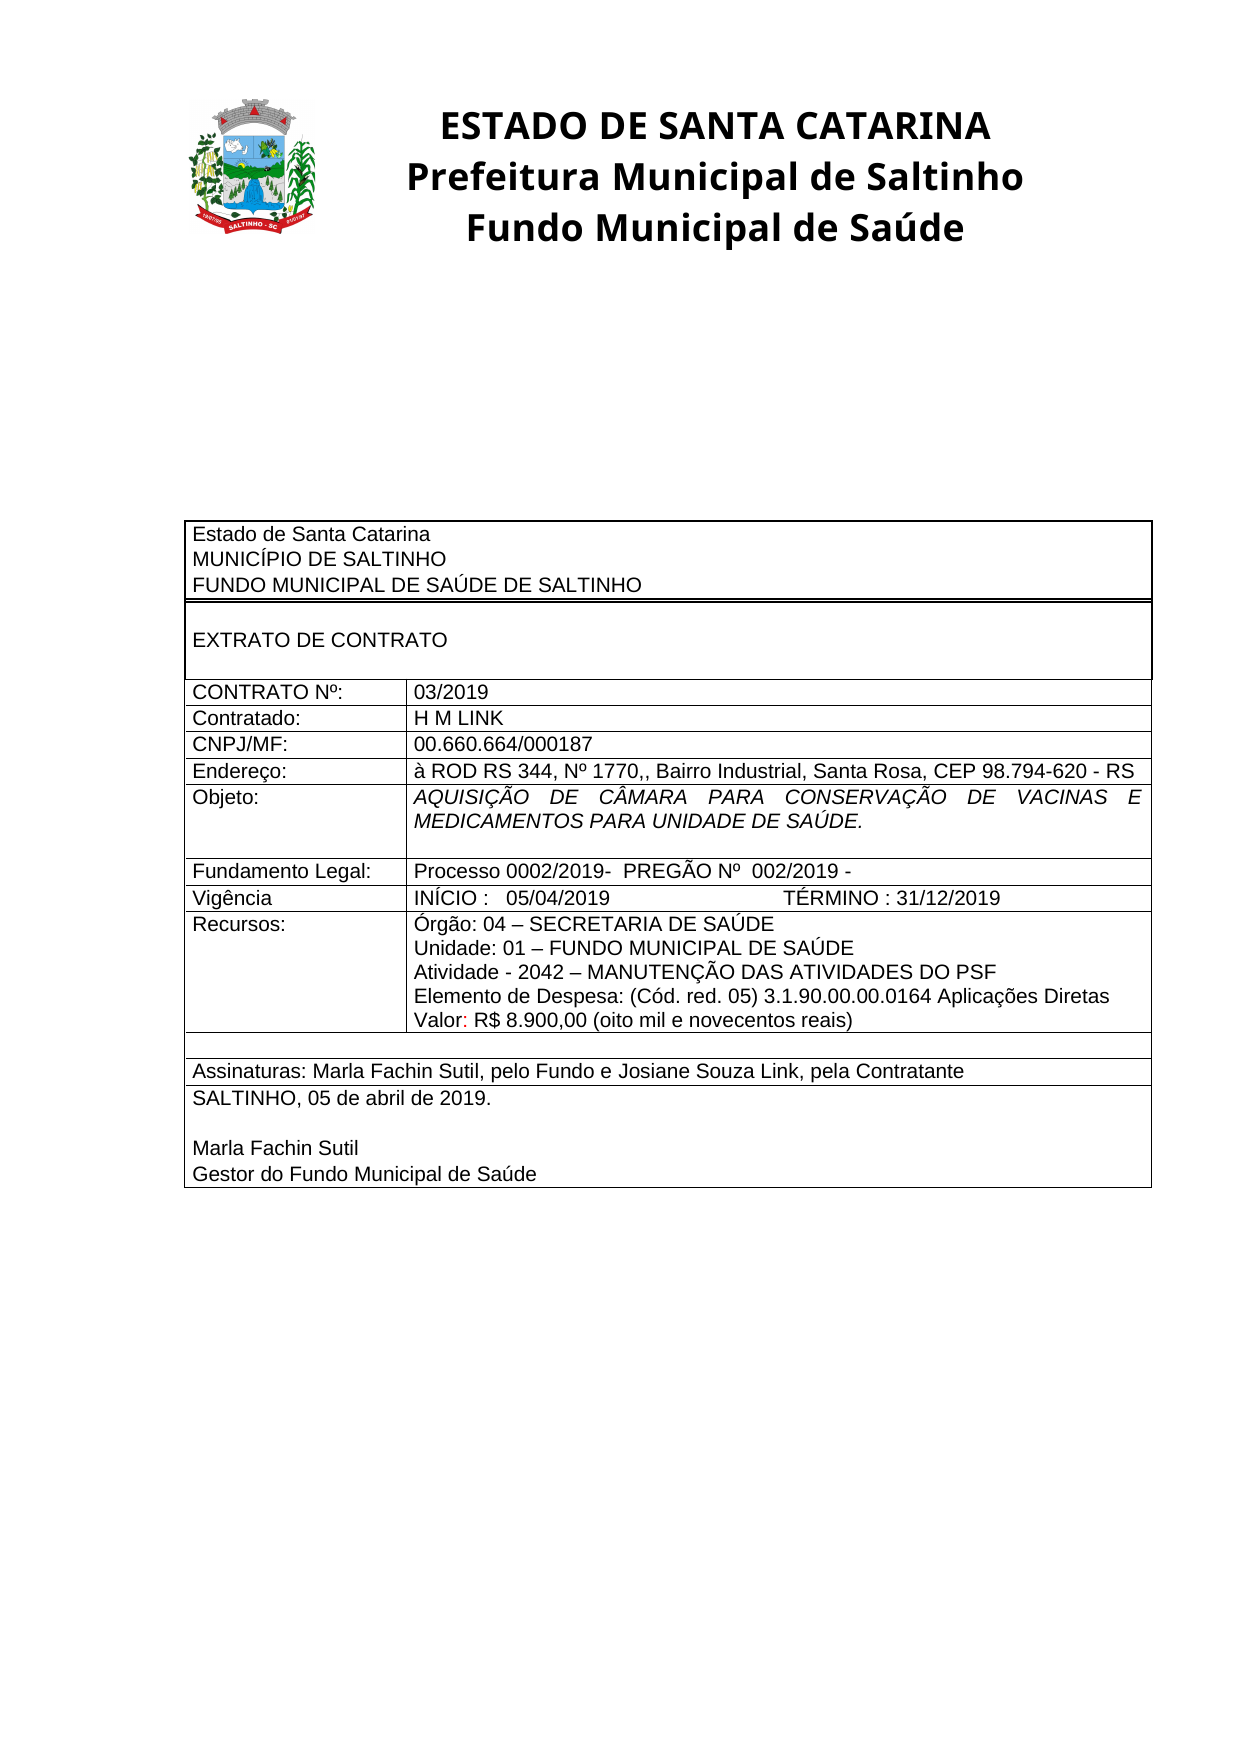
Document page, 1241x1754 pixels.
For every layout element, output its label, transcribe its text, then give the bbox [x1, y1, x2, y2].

table_cell Contratado: [185, 706, 406, 731]
table_cell SALTINHO, 05 de abril de 2019. [185, 1086, 1151, 1136]
table_cell 00.660.664/000187 [407, 732, 1151, 758]
table_cell [185, 1033, 1151, 1058]
table_cell FUNDO MUNICIPAL DE SAÚDE DE SALTINHO [186, 573, 1151, 598]
table_cell INÍCIO : 05/04/2019 TÉRMINO : 31/12/2019 [407, 886, 1151, 911]
table_cell Recursos: [185, 912, 406, 1032]
table_cell Fundamento Legal: [185, 859, 406, 884]
table_cell Objeto: [185, 785, 406, 858]
table_cell 03/2019 [407, 680, 1151, 705]
table_cell Vigência [185, 886, 406, 911]
table_cell Endereço: [185, 759, 406, 784]
table_cell à ROD RS 344, Nº 1770,, Bairro Industrial, Santa Rosa, CEP 98.794-620 - RS [407, 759, 1151, 784]
table_cell Assinaturas: Marla Fachin Sutil, pelo Fundo e Josiane Souza Link, pela Contratante [185, 1059, 1151, 1084]
table_header Estado de Santa Catarina MUNICÍPIO DE SALTINHO [186, 522, 1151, 573]
table_cell Processo 0002/2019- PREGÃO Nº 002/2019 - [407, 859, 1151, 884]
table_cell Gestor do Fundo Municipal de Saúde [185, 1162, 1151, 1187]
table_cell CONTRATO Nº: [185, 680, 406, 705]
table_cell Marla Fachin Sutil [185, 1136, 1151, 1162]
table_cell AQUISIÇÃO DE CÂMARA PARA CONSERVAÇÃO DE VACINAS E MEDICAMENTOS PARA UNIDADE DE SAÚDE. [407, 785, 1151, 858]
table_cell Órgão: 04 – SECRETARIA DE SAÚDE Unidade: 01 – FUNDO MUNICIPAL DE SAÚDE Atividade - 2042 – MANUTENÇÃO DAS ATIVIDADES DO PSF Elemento de Despesa: (Cód. red. 05) 3.1.90.00.00.0164 Aplicações Diretas Valor: R$ 8.900,00 (oito mil e novecentos reais) [407, 912, 1151, 1032]
picture [188, 99, 315, 234]
table_cell CNPJ/MF: [185, 732, 406, 758]
table_cell H M LINK [407, 706, 1151, 731]
table_cell EXTRATO DE CONTRATO [186, 603, 1151, 678]
